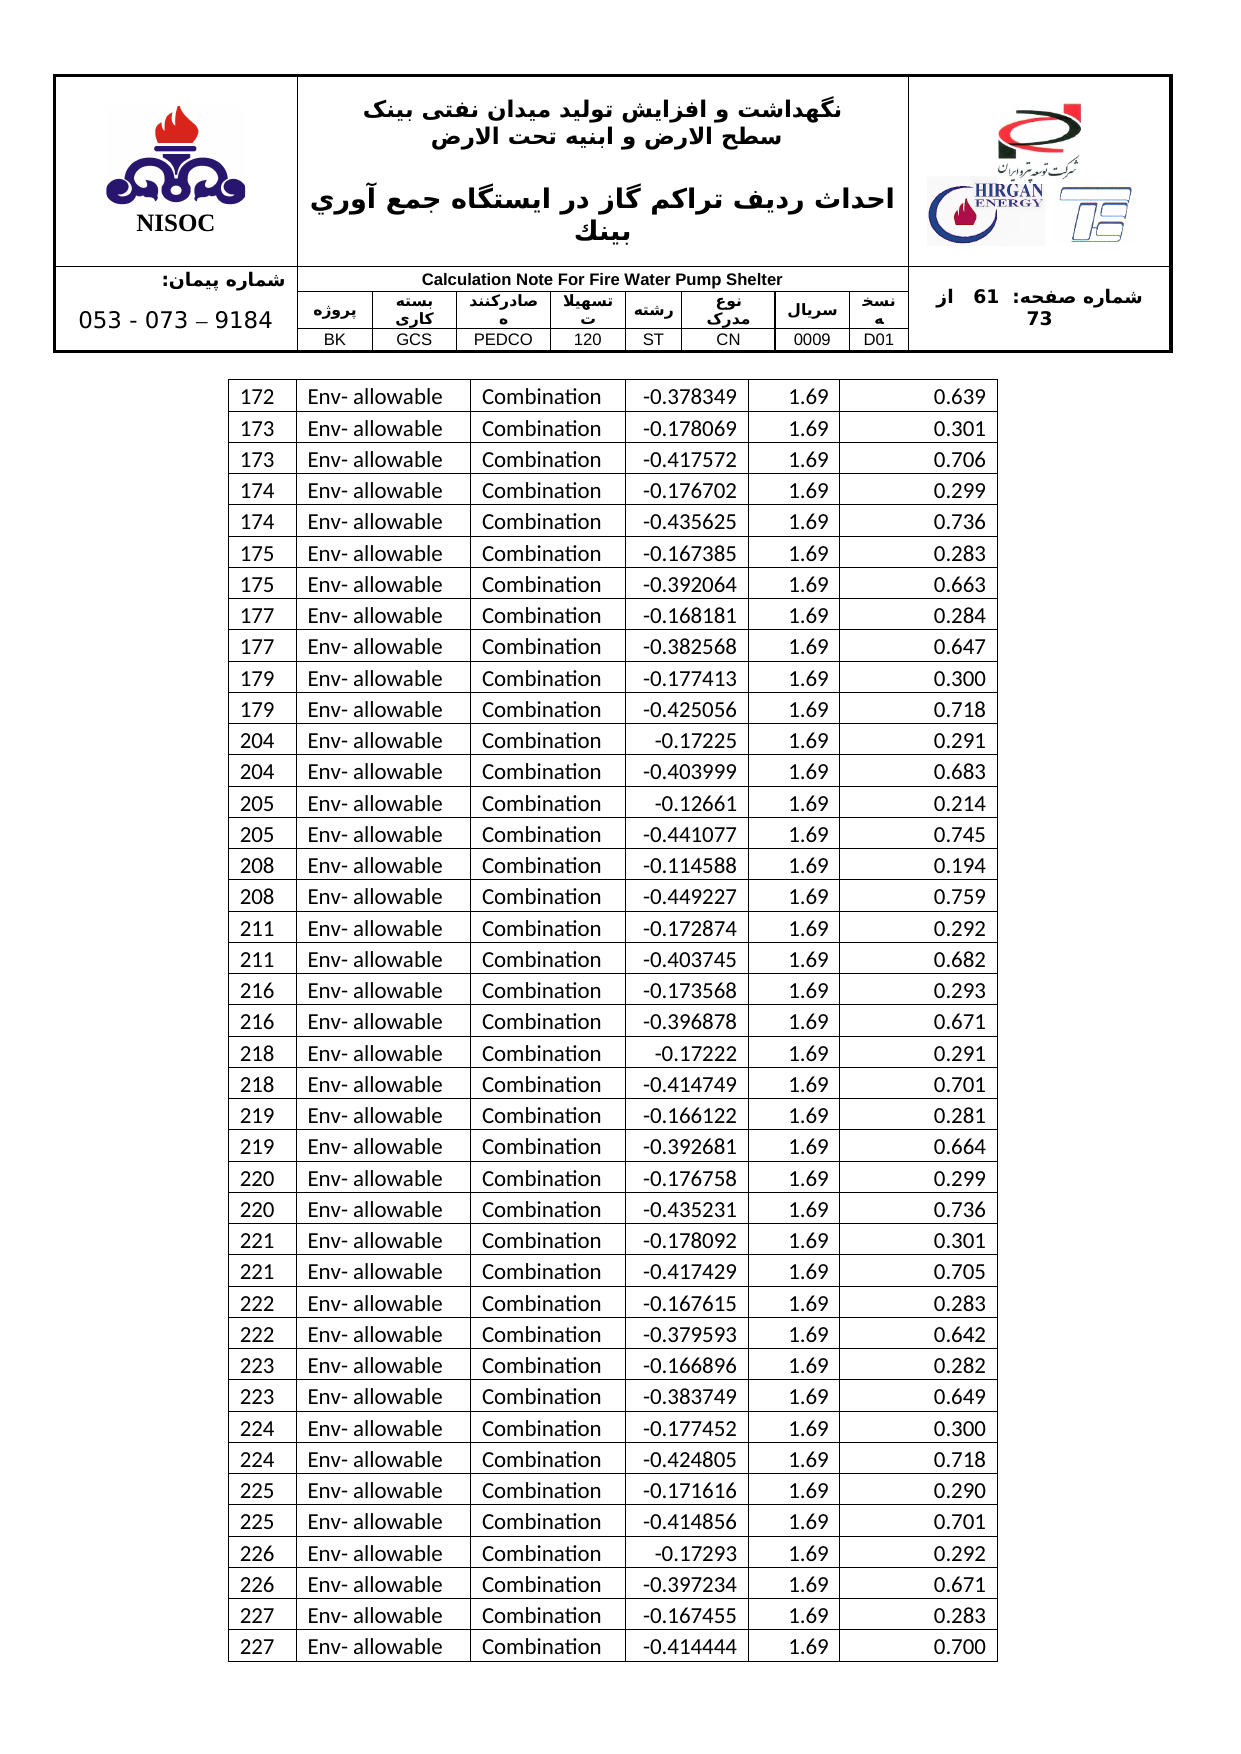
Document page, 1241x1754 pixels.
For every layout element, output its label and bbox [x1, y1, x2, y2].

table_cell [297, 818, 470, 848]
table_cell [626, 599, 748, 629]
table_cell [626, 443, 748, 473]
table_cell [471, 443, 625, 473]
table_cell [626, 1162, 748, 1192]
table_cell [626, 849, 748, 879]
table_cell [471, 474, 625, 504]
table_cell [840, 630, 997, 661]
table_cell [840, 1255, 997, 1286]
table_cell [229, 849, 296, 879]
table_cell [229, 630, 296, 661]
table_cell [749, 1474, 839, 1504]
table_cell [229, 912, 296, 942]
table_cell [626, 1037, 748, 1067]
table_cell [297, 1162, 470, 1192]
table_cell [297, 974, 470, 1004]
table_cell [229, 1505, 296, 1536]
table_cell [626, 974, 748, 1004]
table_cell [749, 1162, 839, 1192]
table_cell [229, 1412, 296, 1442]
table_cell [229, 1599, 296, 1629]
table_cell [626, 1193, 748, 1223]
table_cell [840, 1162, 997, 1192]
picture [927, 103, 1082, 246]
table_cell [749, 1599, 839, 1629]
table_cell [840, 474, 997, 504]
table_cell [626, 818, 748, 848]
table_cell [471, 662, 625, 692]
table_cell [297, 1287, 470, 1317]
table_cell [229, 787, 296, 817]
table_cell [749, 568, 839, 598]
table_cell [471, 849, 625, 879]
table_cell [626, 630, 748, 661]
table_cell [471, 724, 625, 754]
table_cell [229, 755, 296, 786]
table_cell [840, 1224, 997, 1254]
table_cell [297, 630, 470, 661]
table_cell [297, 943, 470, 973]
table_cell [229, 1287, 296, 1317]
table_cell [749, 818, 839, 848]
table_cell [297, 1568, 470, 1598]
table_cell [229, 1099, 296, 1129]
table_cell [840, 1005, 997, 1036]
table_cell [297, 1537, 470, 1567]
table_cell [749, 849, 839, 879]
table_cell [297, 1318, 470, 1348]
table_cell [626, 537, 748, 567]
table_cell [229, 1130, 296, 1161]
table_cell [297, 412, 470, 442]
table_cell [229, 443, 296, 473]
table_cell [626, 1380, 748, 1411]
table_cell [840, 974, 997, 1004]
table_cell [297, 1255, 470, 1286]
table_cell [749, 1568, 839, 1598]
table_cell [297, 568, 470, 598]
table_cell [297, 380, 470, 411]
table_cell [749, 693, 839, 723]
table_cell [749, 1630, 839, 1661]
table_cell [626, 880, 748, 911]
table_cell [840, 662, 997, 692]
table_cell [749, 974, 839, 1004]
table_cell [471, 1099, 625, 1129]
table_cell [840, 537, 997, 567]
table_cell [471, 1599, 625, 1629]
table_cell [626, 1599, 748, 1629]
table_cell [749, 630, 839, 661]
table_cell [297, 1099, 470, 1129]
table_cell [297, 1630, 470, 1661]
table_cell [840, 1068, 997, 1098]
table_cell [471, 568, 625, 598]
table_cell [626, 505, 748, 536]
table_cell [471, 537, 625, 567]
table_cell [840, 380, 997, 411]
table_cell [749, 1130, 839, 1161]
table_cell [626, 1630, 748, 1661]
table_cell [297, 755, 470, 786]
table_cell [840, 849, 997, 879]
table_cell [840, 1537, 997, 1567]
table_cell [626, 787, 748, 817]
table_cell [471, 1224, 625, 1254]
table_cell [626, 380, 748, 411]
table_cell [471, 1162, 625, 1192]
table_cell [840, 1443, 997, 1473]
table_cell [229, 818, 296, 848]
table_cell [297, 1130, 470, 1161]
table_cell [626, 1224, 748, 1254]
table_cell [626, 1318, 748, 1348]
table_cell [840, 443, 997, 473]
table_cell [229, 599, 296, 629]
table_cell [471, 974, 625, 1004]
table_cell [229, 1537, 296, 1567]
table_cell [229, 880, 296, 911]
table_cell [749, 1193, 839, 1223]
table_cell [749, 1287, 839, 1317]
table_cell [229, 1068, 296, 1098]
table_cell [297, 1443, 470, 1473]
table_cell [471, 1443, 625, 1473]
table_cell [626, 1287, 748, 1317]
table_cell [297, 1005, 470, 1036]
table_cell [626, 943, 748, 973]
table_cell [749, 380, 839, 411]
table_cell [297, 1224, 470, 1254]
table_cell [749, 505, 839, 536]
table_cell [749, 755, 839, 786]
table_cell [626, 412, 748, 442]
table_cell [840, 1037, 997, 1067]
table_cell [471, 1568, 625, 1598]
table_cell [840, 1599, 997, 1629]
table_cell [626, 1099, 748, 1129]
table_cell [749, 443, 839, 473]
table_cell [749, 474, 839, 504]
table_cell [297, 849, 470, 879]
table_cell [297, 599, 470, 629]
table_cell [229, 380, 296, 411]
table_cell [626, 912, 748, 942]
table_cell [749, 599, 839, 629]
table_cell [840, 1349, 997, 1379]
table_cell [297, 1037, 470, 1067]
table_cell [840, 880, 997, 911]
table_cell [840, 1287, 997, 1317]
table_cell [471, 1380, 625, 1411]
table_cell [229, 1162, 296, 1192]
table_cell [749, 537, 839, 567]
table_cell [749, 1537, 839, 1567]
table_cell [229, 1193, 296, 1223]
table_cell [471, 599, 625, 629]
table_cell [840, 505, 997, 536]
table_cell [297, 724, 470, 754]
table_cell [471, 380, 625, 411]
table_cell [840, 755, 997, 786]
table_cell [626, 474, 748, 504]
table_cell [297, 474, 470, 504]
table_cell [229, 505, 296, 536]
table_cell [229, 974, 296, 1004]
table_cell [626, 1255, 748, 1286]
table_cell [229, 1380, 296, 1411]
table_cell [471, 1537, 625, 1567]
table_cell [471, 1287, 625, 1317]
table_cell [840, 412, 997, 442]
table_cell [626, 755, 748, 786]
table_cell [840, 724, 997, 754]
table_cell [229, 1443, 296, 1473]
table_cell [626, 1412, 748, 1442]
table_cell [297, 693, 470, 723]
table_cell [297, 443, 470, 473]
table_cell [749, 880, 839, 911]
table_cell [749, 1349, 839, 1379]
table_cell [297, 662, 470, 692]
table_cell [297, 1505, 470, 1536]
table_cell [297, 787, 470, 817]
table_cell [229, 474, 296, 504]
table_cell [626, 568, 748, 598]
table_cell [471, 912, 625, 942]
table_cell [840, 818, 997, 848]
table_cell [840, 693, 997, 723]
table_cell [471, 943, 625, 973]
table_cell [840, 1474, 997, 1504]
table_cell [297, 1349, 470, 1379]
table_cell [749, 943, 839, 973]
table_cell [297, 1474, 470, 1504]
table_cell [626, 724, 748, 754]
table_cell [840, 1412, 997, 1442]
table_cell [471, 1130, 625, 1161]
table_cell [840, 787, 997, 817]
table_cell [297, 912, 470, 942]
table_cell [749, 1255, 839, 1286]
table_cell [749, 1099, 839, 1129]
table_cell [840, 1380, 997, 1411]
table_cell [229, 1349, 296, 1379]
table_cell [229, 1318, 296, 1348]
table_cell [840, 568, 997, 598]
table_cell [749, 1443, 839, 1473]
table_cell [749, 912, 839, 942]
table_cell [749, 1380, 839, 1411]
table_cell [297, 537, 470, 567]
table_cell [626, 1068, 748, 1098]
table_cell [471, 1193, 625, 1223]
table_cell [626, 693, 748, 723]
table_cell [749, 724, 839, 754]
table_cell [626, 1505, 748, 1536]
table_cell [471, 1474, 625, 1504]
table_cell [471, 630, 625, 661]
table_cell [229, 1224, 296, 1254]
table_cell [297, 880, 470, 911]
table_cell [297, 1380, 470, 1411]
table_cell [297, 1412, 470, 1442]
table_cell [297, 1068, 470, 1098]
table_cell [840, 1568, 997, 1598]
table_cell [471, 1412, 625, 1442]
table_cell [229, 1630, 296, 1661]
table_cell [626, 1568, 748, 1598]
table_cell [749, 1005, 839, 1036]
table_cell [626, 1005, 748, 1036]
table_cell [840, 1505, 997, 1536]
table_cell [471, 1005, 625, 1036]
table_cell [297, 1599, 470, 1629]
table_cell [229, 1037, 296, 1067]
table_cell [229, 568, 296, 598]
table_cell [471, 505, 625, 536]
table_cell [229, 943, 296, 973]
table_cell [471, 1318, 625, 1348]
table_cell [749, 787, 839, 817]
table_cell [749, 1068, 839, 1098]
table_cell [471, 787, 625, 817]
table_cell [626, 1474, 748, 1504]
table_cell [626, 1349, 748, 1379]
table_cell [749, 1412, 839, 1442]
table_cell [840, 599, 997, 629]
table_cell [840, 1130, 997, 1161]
picture [106, 106, 245, 208]
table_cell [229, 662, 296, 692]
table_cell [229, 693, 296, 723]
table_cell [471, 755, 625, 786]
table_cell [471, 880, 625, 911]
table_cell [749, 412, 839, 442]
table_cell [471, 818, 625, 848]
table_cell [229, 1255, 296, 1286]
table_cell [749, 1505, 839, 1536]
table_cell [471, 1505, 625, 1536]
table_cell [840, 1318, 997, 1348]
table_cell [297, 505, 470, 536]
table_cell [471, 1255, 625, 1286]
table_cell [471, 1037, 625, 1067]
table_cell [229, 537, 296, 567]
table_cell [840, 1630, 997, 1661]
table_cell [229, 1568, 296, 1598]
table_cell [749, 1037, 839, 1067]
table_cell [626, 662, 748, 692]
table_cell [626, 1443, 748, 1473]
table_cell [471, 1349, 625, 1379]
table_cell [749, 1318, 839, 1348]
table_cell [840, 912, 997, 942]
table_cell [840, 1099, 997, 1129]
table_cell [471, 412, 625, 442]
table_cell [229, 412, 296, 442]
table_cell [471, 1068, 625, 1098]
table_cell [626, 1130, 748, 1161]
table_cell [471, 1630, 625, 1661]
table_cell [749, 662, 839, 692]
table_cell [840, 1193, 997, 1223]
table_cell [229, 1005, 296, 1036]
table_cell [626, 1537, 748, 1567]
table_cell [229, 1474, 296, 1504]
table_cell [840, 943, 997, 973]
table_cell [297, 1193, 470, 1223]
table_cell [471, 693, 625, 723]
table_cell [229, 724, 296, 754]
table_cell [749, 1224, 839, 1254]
